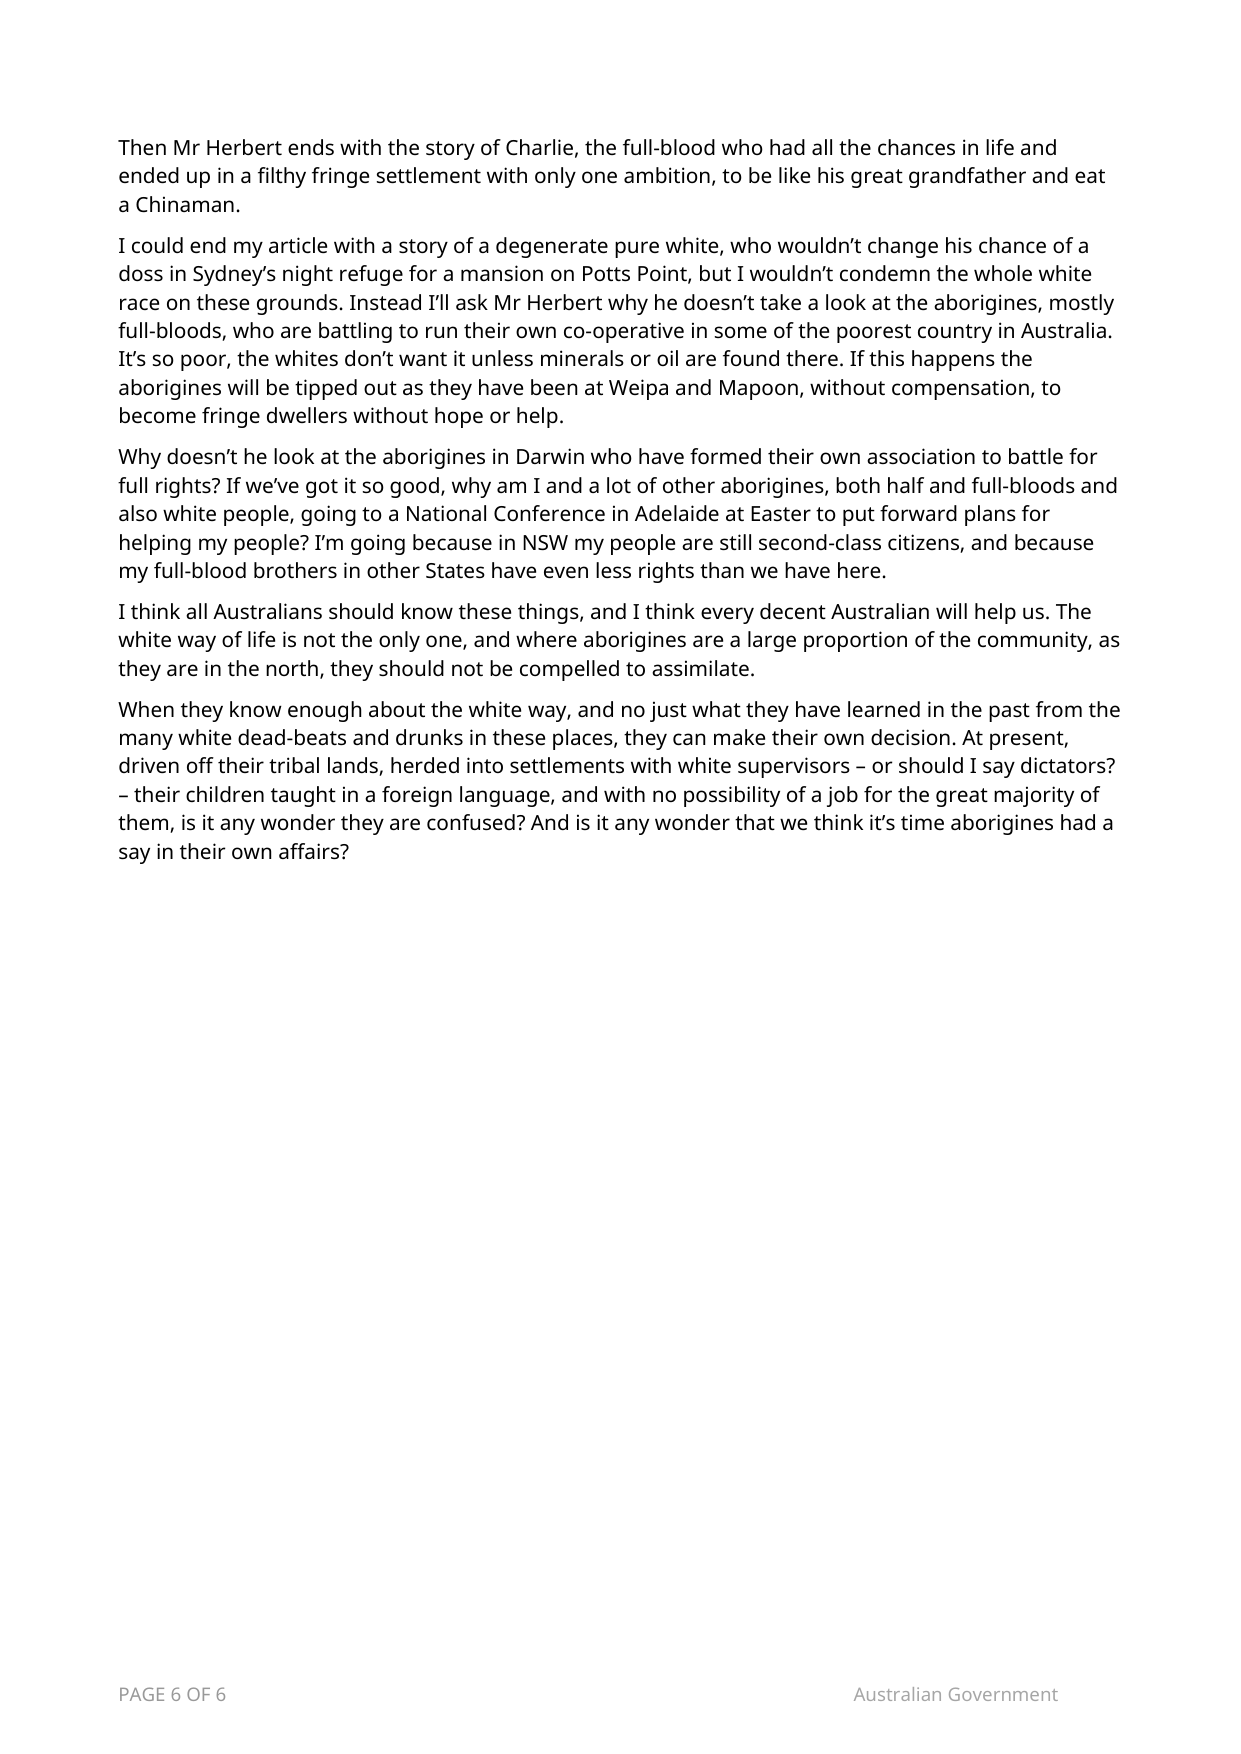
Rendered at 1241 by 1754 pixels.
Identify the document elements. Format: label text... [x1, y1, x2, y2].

text Why doesn’t he look at the aborigines in Darwin who have formed their own association to battle for full rights? If we’ve got it so good, why am I and a lot of other aborigines, both half and full-bloods and also white people, going to a National Conference in Adelaide at Easter to put forward plans for helping my people? I’m going because in NSW my people are still second-class citizens, and because my full-blood brothers in other States have even less rights than we have here. [118, 442, 1122, 584]
text I could end my article with a story of a degenerate pure white, who wouldn’t change his chance of a doss in Sydney’s night refuge for a mansion on Potts Point, but I wouldn’t condemn the whole white race on these grounds. Instead I’ll ask Mr Herbert why he doesn’t take a look at the aborigines, mostly full-bloods, who are battling to run their own co-operative in some of the poorest country in Australia. It’s so poor, the whites don’t want it unless minerals or oil are found there. If this happens the aborigines will be tipped out as they have been at Weipa and Mapoon, without compensation, to become fringe dwellers without hope or help. [118, 231, 1122, 430]
text I think all Australians should know these things, and I think every decent Australian will help us. The white way of life is not the only one, and where aborigines are a large proportion of the community, as they are in the north, they should not be compelled to assimilate. [118, 597, 1122, 682]
text Then Mr Herbert ends with the story of Charlie, the full-blood who had all the chances in life and ended up in a filthy fringe settlement with only one ambition, to be like his great grandfather and eat a Chinaman. [118, 133, 1122, 218]
text When they know enough about the white way, and no just what they have learned in the past from the many white dead-beats and drunks in these places, they can make their own decision. At present, driven off their tribal lands, herded into settlements with white supervisors – or should I say dictators? – their children taught in a foreign language, and with no possibility of a job for the great majority of them, is it any wonder they are confused? And is it any wonder that we think it’s time aborigines had a say in their own affairs? [118, 695, 1122, 865]
